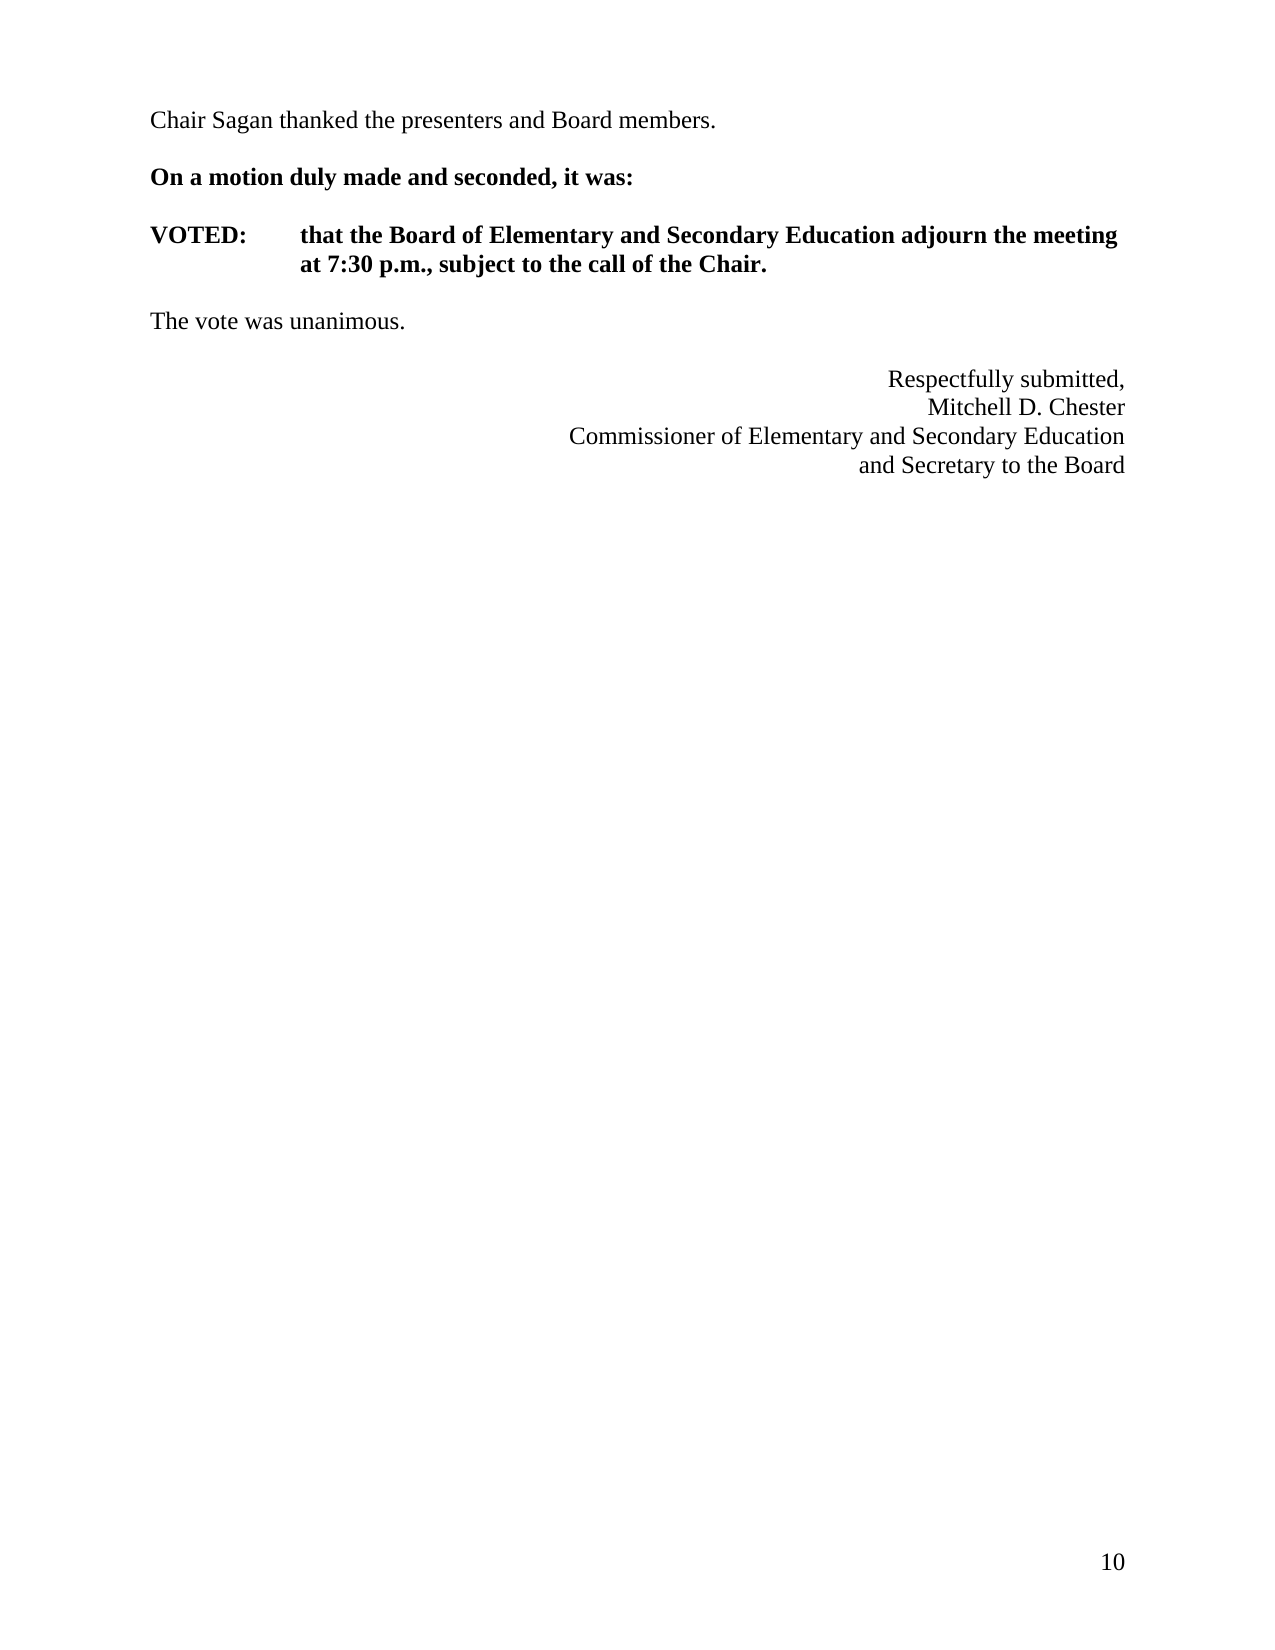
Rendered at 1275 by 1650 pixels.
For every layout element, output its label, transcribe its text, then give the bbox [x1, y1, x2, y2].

text VOTED: that the Board of Elementary and Secondary Education adjourn the meeting at 7:30 p.m., subject to the call of the Chair. [150, 220, 1125, 277]
text and Secretary to the Board [150, 450, 1125, 479]
text The vote was unanimous. [150, 306, 1125, 335]
text On a motion duly made and seconded, it was: [150, 162, 1125, 191]
text Chair Sagan thanked the presenters and Board members. [150, 105, 1125, 134]
text Commissioner of Elementary and Secondary Education [150, 421, 1125, 450]
text Mitchell D. Chester [150, 392, 1125, 421]
text Respectfully submitted, [150, 364, 1125, 392]
